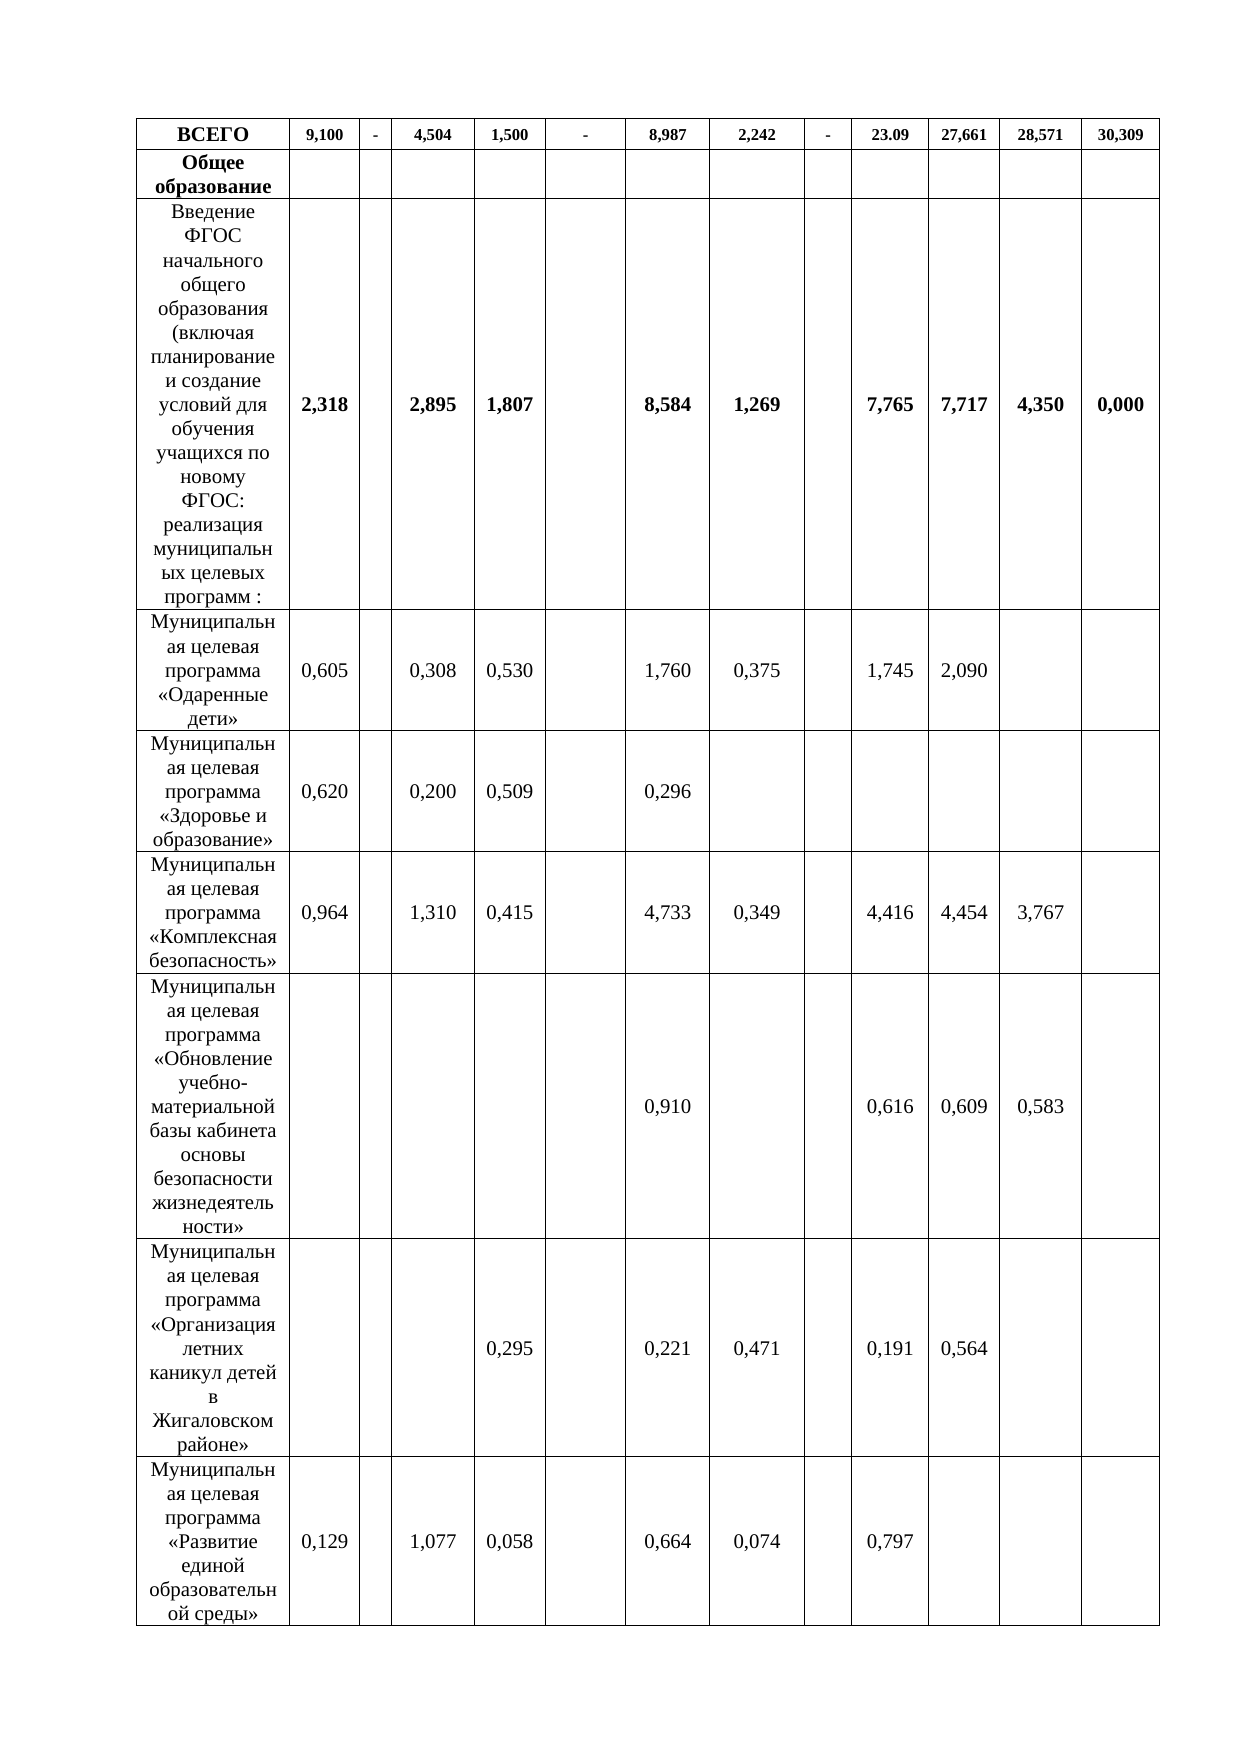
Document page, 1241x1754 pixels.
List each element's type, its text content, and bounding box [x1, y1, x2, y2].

table_cell 0,616 [852, 974, 928, 1238]
table_cell 0,129 [290, 1457, 359, 1625]
table_cell [929, 150, 999, 198]
table_cell [360, 731, 391, 851]
table_cell [360, 610, 391, 730]
table_cell 1,500 [475, 119, 545, 149]
table_cell [805, 1457, 851, 1625]
table_cell [626, 150, 709, 198]
table_cell 0,058 [475, 1457, 545, 1625]
table_cell 0,530 [475, 610, 545, 730]
table_cell 2,242 [710, 119, 804, 149]
table_cell 0,074 [710, 1457, 804, 1625]
table_cell 2,090 [929, 610, 999, 730]
table_cell [1000, 1457, 1081, 1625]
table_cell 30,309 [1082, 119, 1159, 149]
table_cell 8,584 [626, 199, 709, 608]
table_cell [546, 974, 625, 1238]
table_cell [1082, 150, 1159, 198]
table_cell 0,910 [626, 974, 709, 1238]
table_cell 0,000 [1082, 199, 1159, 608]
table_cell [546, 1457, 625, 1625]
table_cell [805, 610, 851, 730]
table_cell Муниципальная целевая программа «Обновление учебно-материальной базы кабинета основы безопасности жизнедеятельности» [137, 974, 289, 1238]
table_cell 8,987 [626, 119, 709, 149]
table_cell [290, 1239, 359, 1456]
table_cell 1,077 [392, 1457, 474, 1625]
table_cell [392, 974, 474, 1238]
table_cell [546, 852, 625, 972]
table_cell [805, 150, 851, 198]
table_cell 0,308 [392, 610, 474, 730]
table_cell [1082, 1239, 1159, 1456]
table_cell 4,504 [392, 119, 474, 149]
table_cell [710, 150, 804, 198]
table_cell 0,509 [475, 731, 545, 851]
table_cell [360, 150, 391, 198]
table_cell [1082, 731, 1159, 851]
table_cell 7,717 [929, 199, 999, 608]
table_cell 4,733 [626, 852, 709, 972]
table_cell [546, 1239, 625, 1456]
table_cell [360, 974, 391, 1238]
table_cell Муниципальная целевая программа «Одаренные дети» [137, 610, 289, 730]
table_cell [1000, 731, 1081, 851]
table_cell 0,221 [626, 1239, 709, 1456]
table_cell 2,895 [392, 199, 474, 608]
table_cell [360, 1239, 391, 1456]
table_cell [805, 731, 851, 851]
table_cell [1082, 1457, 1159, 1625]
table_cell - [546, 119, 625, 149]
table_cell 4,350 [1000, 199, 1081, 608]
table_cell 0,964 [290, 852, 359, 972]
table_cell [475, 974, 545, 1238]
table_cell 7,765 [852, 199, 928, 608]
table_cell 28,571 [1000, 119, 1081, 149]
table_cell 1,745 [852, 610, 928, 730]
table_cell 1,760 [626, 610, 709, 730]
table_cell [805, 852, 851, 972]
table_cell [546, 150, 625, 198]
table_cell 0,471 [710, 1239, 804, 1456]
table_cell [546, 610, 625, 730]
table_cell Муниципальная целевая программа «Организация летних каникул детей в Жигаловском районе» [137, 1239, 289, 1456]
table_cell 0,583 [1000, 974, 1081, 1238]
table_cell [1000, 1239, 1081, 1456]
table_cell Муниципальная целевая программа «Комплексная безопасность» [137, 852, 289, 972]
table_cell 2,318 [290, 199, 359, 608]
table_cell Муниципальная целевая программа «Здоровье и образование» [137, 731, 289, 851]
table_cell [1000, 150, 1081, 198]
table_cell 0,295 [475, 1239, 545, 1456]
table_cell [360, 1457, 391, 1625]
table_cell 0,797 [852, 1457, 928, 1625]
table_cell [1082, 974, 1159, 1238]
table_cell [360, 199, 391, 608]
table_cell [360, 852, 391, 972]
table_cell [392, 150, 474, 198]
table_cell 0,200 [392, 731, 474, 851]
table_cell [290, 150, 359, 198]
table_cell - [805, 119, 851, 149]
table_cell [546, 731, 625, 851]
table_cell [710, 974, 804, 1238]
table_cell Общее образование [137, 150, 289, 198]
table_cell 0,609 [929, 974, 999, 1238]
table_cell 4,454 [929, 852, 999, 972]
table_cell 0,415 [475, 852, 545, 972]
table_cell [475, 150, 545, 198]
table_cell 27,661 [929, 119, 999, 149]
table_cell ВСЕГО [137, 119, 289, 149]
table_cell [852, 731, 928, 851]
table_cell [1082, 610, 1159, 730]
table_cell [1000, 610, 1081, 730]
table_cell 0,605 [290, 610, 359, 730]
table_cell Введение ФГОС начального общего образования (включая планирование и создание условий для обучения учащихся по новому ФГОС: реализация муниципальных целевых программ : [137, 199, 289, 608]
table_cell 1,269 [710, 199, 804, 608]
table_cell [1082, 852, 1159, 972]
table_cell [290, 974, 359, 1238]
table_cell 1,310 [392, 852, 474, 972]
table_cell 0,191 [852, 1239, 928, 1456]
table_cell [710, 731, 804, 851]
table_cell 0,564 [929, 1239, 999, 1456]
table_cell 4,416 [852, 852, 928, 972]
table_cell - [360, 119, 391, 149]
table_cell [805, 1239, 851, 1456]
table_cell Муниципальная целевая программа «Развитие единой образовательной среды» [137, 1457, 289, 1625]
table_cell 0,349 [710, 852, 804, 972]
table_cell 0,296 [626, 731, 709, 851]
table_cell [805, 199, 851, 608]
table_cell 9,100 [290, 119, 359, 149]
table_cell 0,664 [626, 1457, 709, 1625]
table_cell [546, 199, 625, 608]
table_cell 1,807 [475, 199, 545, 608]
table_cell 3,767 [1000, 852, 1081, 972]
table_cell [929, 731, 999, 851]
table_cell [929, 1457, 999, 1625]
table_cell 0,620 [290, 731, 359, 851]
table_cell [852, 150, 928, 198]
table_cell [392, 1239, 474, 1456]
table_cell [805, 974, 851, 1238]
table_cell 0,375 [710, 610, 804, 730]
table_cell 23.09 [852, 119, 928, 149]
